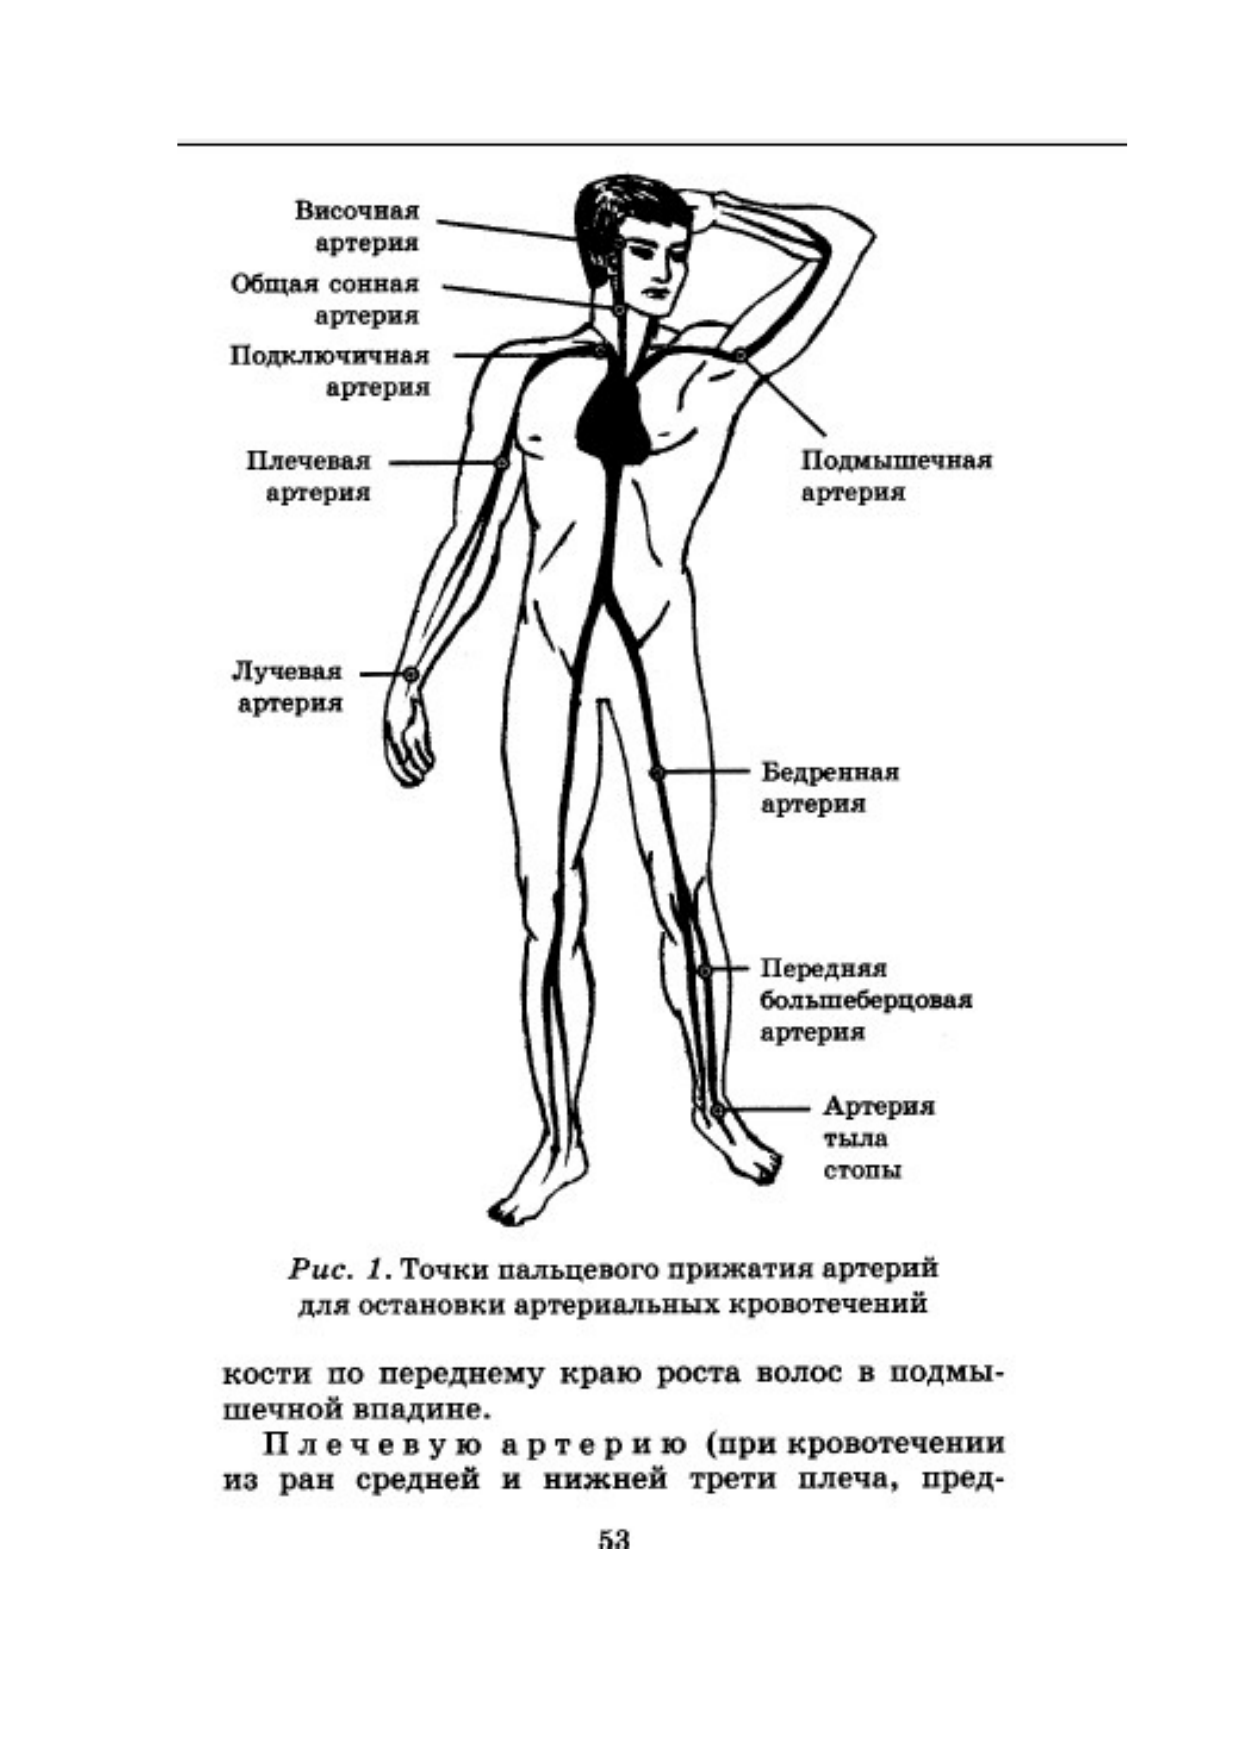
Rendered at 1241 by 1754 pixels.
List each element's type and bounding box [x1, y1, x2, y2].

picture [177, 118, 1128, 1549]
